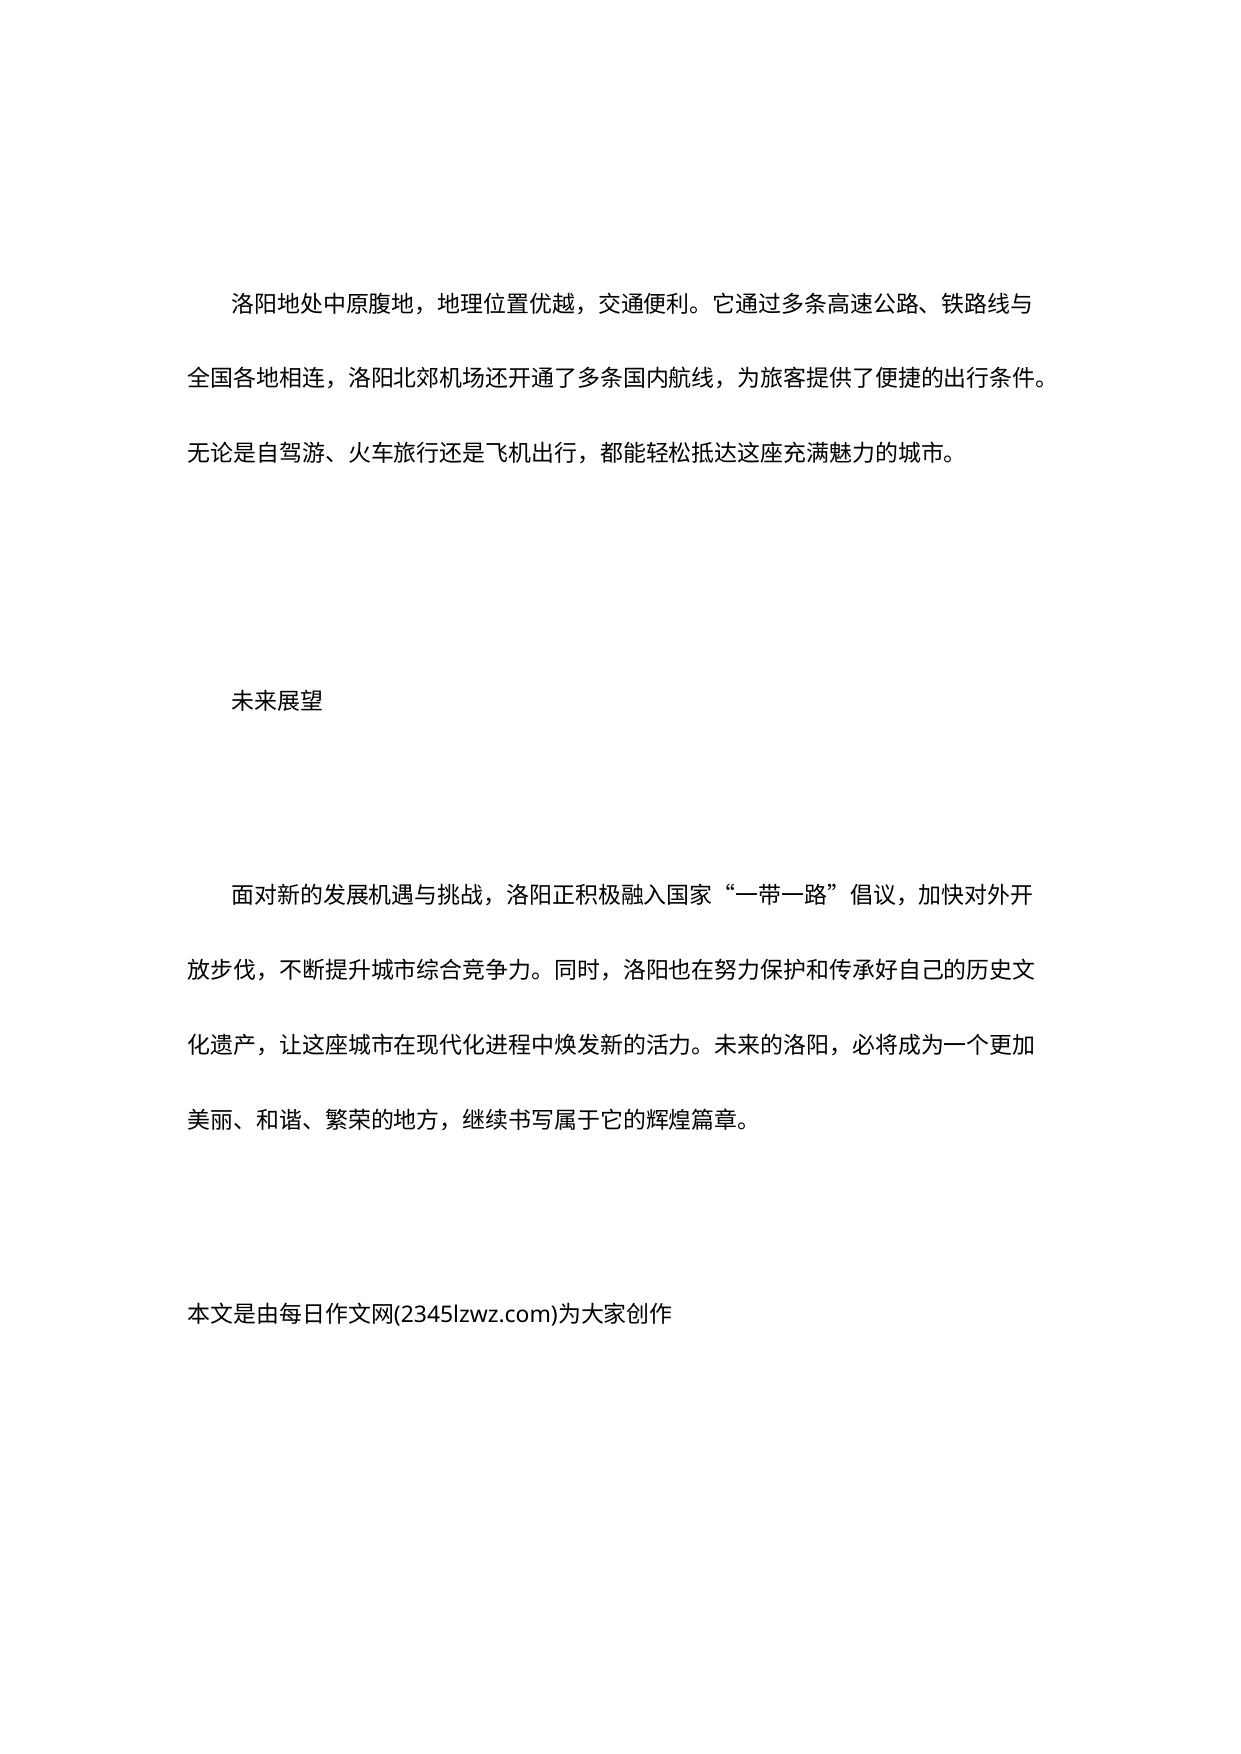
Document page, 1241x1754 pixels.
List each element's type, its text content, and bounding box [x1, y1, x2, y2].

text 未来展望 [187, 667, 1053, 732]
text 面对新的发展机遇与挑战，洛阳正积极融入国家“一带一路”倡议，加快对外开放步伐，不断提升城市综合竞争力。同时，洛阳也在努力保护和传承好自己的历史文化遗产，让这座城市在现代化进程中焕发新的活力。未来的洛阳，必将成为一个更加美丽、和谐、繁荣的地方，继续书写属于它的辉煌篇章。 [187, 862, 1053, 1151]
text 本文是由每日作文网(2345lzwz.com)为大家创作 [187, 1280, 1053, 1345]
text 洛阳地处中原腹地，地理位置优越，交通便利。它通过多条高速公路、铁路线与全国各地相连，洛阳北郊机场还开通了多条国内航线，为旅客提供了便捷的出行条件。无论是自驾游、火车旅行还是飞机出行，都能轻松抵达这座充满魅力的城市。 [187, 270, 1053, 484]
